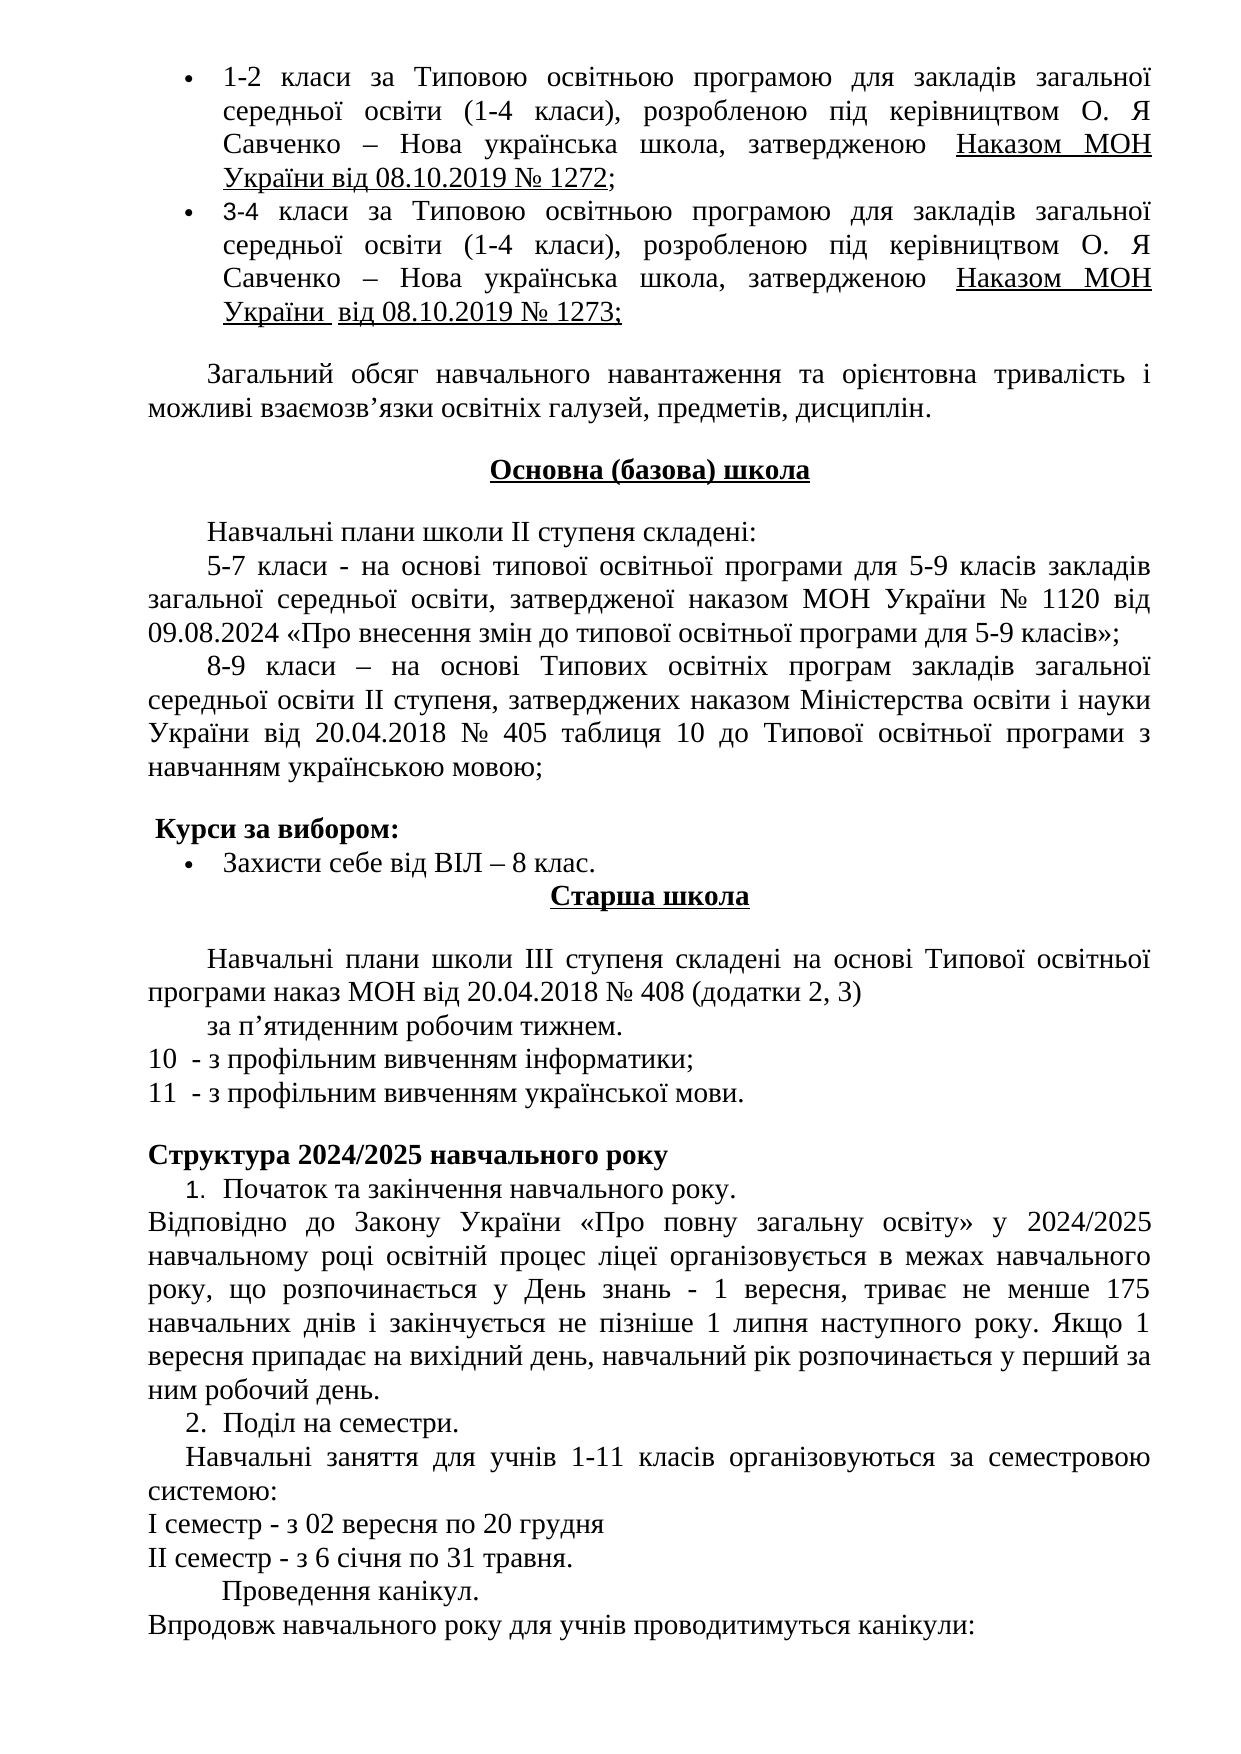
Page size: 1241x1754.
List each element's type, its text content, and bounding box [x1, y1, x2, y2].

text І семестр - з 02 вересня по 20 грудня [148, 1506, 1152, 1540]
text Старша школа [148, 878, 1152, 912]
text Структура 2024/2025 навчального року [148, 1137, 1152, 1171]
text Основна (базова) школа [148, 452, 1152, 486]
text Навчальні заняття для учнів 1-11 класів організовуються за семестровою системою: [148, 1439, 1152, 1506]
text 8-9 класи – на основі Типових освітніх програм закладів загальної середньої освіти ІІ ступеня, затверджених наказом Міністерства освіти і науки України від 20.04.2018 № 405 таблиця 10 до Типової освітньої програми з навчанням українською мовою; [148, 648, 1152, 783]
list Початок та закінчення навчального року. [185, 1171, 1152, 1204]
list Поділ на семестри. [185, 1406, 1152, 1439]
text 11 - з профільним вивченням української мови. [148, 1075, 1152, 1108]
text Загальний обсяг навчального навантаження та орієнтовна тривалість і можливі взаємозв’язки освітніх галузей, предметів, дисциплін. [148, 356, 1152, 423]
text 10 - з профільним вивченням інформатики; [148, 1041, 1152, 1075]
text Навчальні плани школи ІІ ступеня складені: [148, 514, 1152, 548]
text Впродовж навчального року для учнів проводитимуться канікули: [148, 1607, 1152, 1640]
list 3-4 класи за Типовою освітньою програмою для закладів загальної середньої освіти (1-4 класи), розробленою під керівництвом О. Я Савченко – Нова українська школа, затвердженою Наказом МОН України від 08.10.2019 № 1273; [185, 193, 1152, 327]
text Проведення канікул. [148, 1573, 1152, 1607]
text Навчальні плани школи ІІІ ступеня складені на основі Типової освітньої програми наказ МОН від 20.04.2018 № 408 (додатки 2, 3) [148, 941, 1152, 1008]
text 5-7 класи - на основі типової освітньої програми для 5-9 класів закладів загальної середньої освіти, затвердженої наказом МОН України № 1120 від 09.08.2024 «Про внесення змін до типової освітньої програми для 5-9 класів»; [148, 548, 1152, 648]
text Відповідно до Закону України «Про повну загальну освіту» у 2024/2025 навчальному році освітній процес ліцеї організовується в межах навчального року, що розпочинається у День знань - 1 вересня, триває не менше 175 навчальних днів і закінчується не пізніше 1 липня наступного року. Якщо 1 вересня припадає на вихідний день, навчальний рік розпочинається у перший за ним робочий день. [148, 1204, 1152, 1406]
text за п’ятиденним робочим тижнем. [148, 1008, 1152, 1041]
text Курси за вибором: [148, 811, 1152, 845]
list Захисти себе від ВІЛ – 8 клас. [185, 845, 1152, 878]
list 1-2 класи за Типовою освітньою програмою для закладів загальної середньої освіти (1-4 класи), розробленою під керівництвом О. Я Савченко – Нова українська школа, затвердженою Наказом МОН України від 08.10.2019 № 1272; [185, 59, 1152, 193]
text ІІ семестр - з 6 січня по 31 травня. [148, 1540, 1152, 1573]
